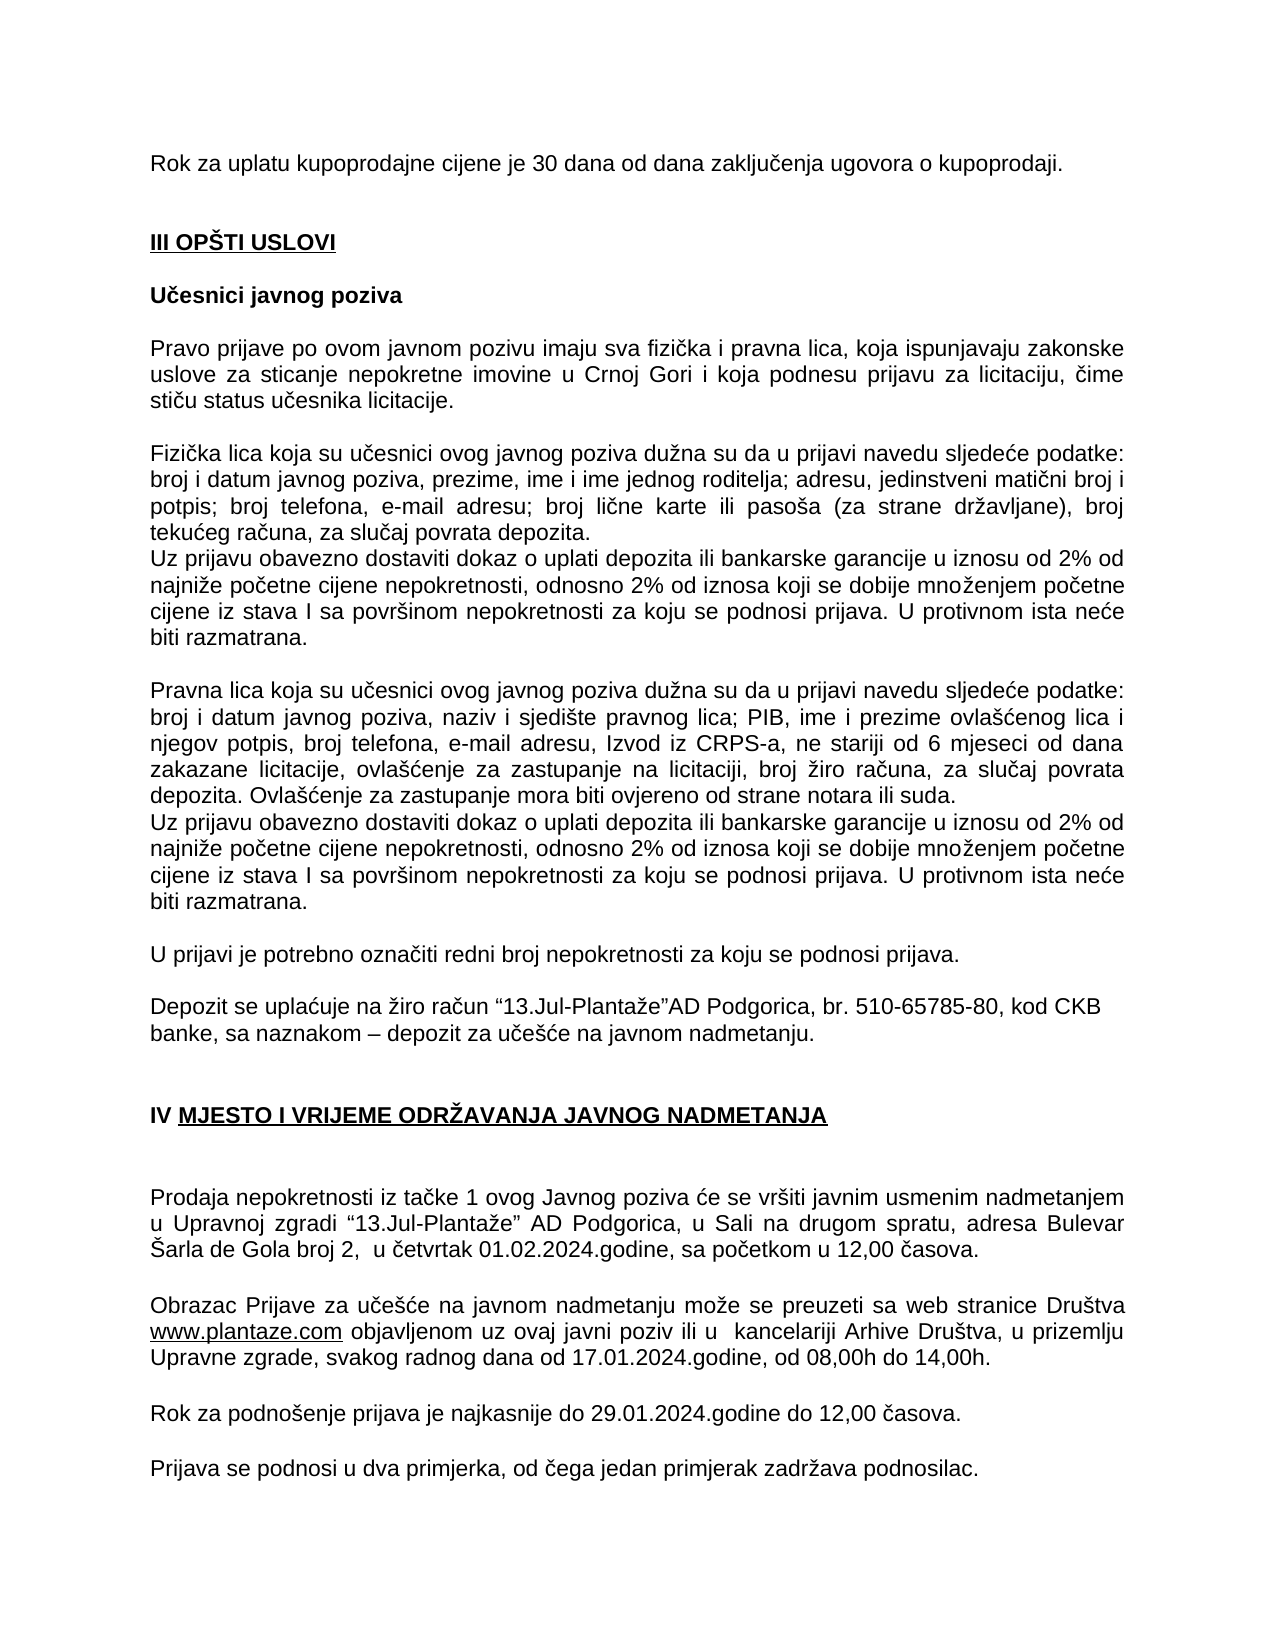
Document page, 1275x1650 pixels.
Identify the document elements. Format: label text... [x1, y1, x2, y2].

text III OPŠTI USLOVI [150, 229, 1125, 255]
text Depozit se uplaćuje na žiro račun “13.Jul-Plantaže”AD Podgorica, br. 510-65785-80, kod CKB banke, sa naznakom – depozit za učešće na javnom nadmetanju. [150, 993, 1125, 1046]
text Prijava se podnosi u dva primjerka, od čega jedan primjerak zadržava podnosilac. [150, 1455, 1125, 1482]
text Uz prijavu obavezno dostaviti dokaz o uplati depozita ili bankarske garancije u iznosu od 2% od najniže početne cijene nepokretnosti, odnosno 2% od iznosa koji se dobije množenjem početne cijene iz stava I sa površinom nepokretnosti za koju se podnosi prijava. U protivnom ista neće biti razmatrana. [150, 545, 1125, 651]
text Uz prijavu obavezno dostaviti dokaz o uplati depozita ili bankarske garancije u iznosu od 2% od najniže početne cijene nepokretnosti, odnosno 2% od iznosa koji se dobije množenjem početne cijene iz stava I sa površinom nepokretnosti za koju se podnosi prijava. U protivnom ista neće biti razmatrana. [150, 809, 1125, 914]
text Obrazac Prijave za učešće na javnom nadmetanju može se preuzeti sa web stranice Društva www.plantaze.com objavljenom uz ovaj javni poziv ili u kancelariji Arhive Društva, u prizemlju Upravne zgrade, svakog radnog dana od 17.01.2024.godine, od 08,00h do 14,00h. [150, 1292, 1125, 1371]
text U prijavi je potrebno označiti redni broj nepokretnosti za koju se podnosi prijava. [150, 941, 1125, 967]
text Prodaja nepokretnosti iz tačke 1 ovog Javnog poziva će se vršiti javnim usmenim nadmetanjem u Upravnoj zgradi “13.Jul-Plantaže” AD Podgorica, u Sali na drugom spratu, adresa Bulevar Šarla de Gola broj 2, u četvrtak 01.02.2024.godine, sa početkom u 12,00 časova. [150, 1183, 1125, 1262]
text Fizička lica koja su učesnici ovog javnog poziva dužna su da u prijavi navedu sljedeće podatke: broj i datum javnog poziva, prezime, ime i ime jednog roditelja; adresu, jedinstveni matični broj i potpis; broj telefona, e-mail adresu; broj lične karte ili pasoša (za strane državljane), broj tekućeg računa, za slučaj povrata depozita. [150, 440, 1125, 545]
text IV MJESTO I VRIJEME ODRŽAVANJA JAVNOG NADMETANJA [150, 1102, 1125, 1128]
text Pravna lica koja su učesnici ovog javnog poziva dužna su da u prijavi navedu sljedeće podatke: broj i datum javnog poziva, naziv i sjedište pravnog lica; PIB, ime i prezime ovlašćenog lica i njegov potpis, broj telefona, e-mail adresu, Izvod iz CRPS-a, ne stariji od 6 mjeseci od dana zakazane licitacije, ovlašćenje za zastupanje na licitaciji, broj žiro računa, za slučaj povrata depozita. Ovlašćenje za zastupanje mora biti ovjereno od strane notara ili suda. [150, 677, 1125, 809]
text Rok za podnošenje prijava je najkasnije do 29.01.2024.godine do 12,00 časova. [150, 1400, 1125, 1426]
text Rok za uplatu kupoprodajne cijene je 30 dana od dana zaključenja ugovora o kupoprodaji. [150, 150, 1125, 176]
text Pravo prijave po ovom javnom pozivu imaju sva fizička i pravna lica, koja ispunjavaju zakonske uslove za sticanje nepokretne imovine u Crnoj Gori i koja podnesu prijavu za licitaciju, čime stiču status učesnika licitacije. [150, 334, 1125, 413]
text Učesnici javnog poziva [150, 282, 1125, 308]
